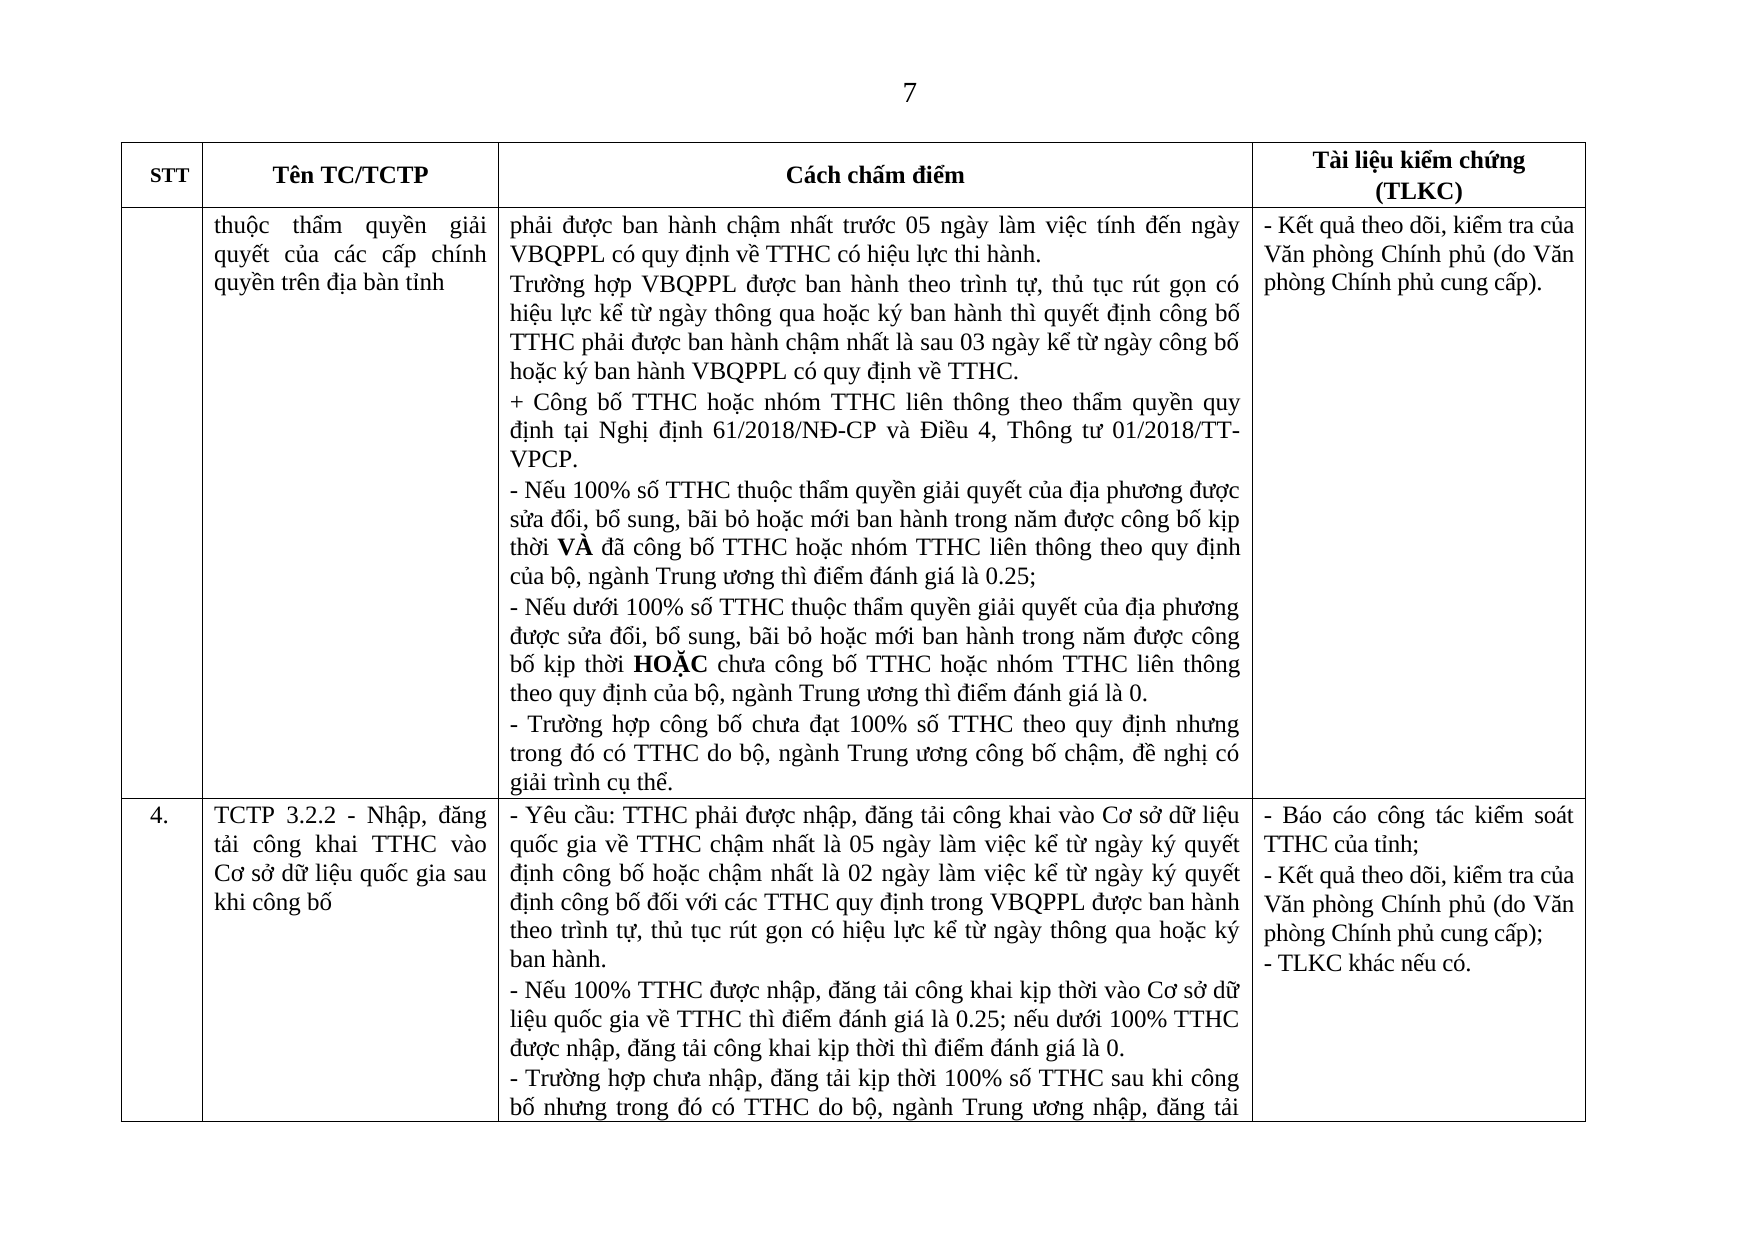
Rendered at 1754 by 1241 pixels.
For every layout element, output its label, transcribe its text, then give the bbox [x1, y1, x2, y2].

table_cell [499, 208, 1252, 797]
table_header STT [122, 143, 202, 207]
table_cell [499, 799, 1252, 1121]
table_cell [122, 208, 202, 797]
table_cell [203, 208, 498, 797]
table_header Cách chấm điểm [499, 143, 1252, 207]
table_header Tài liệu kiểm chứng (TLKC) [1253, 143, 1585, 207]
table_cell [1253, 208, 1585, 797]
table_cell [122, 799, 202, 1121]
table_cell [1253, 799, 1585, 1121]
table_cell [203, 799, 498, 1121]
table_header Tên TC/TCTP [203, 143, 498, 207]
